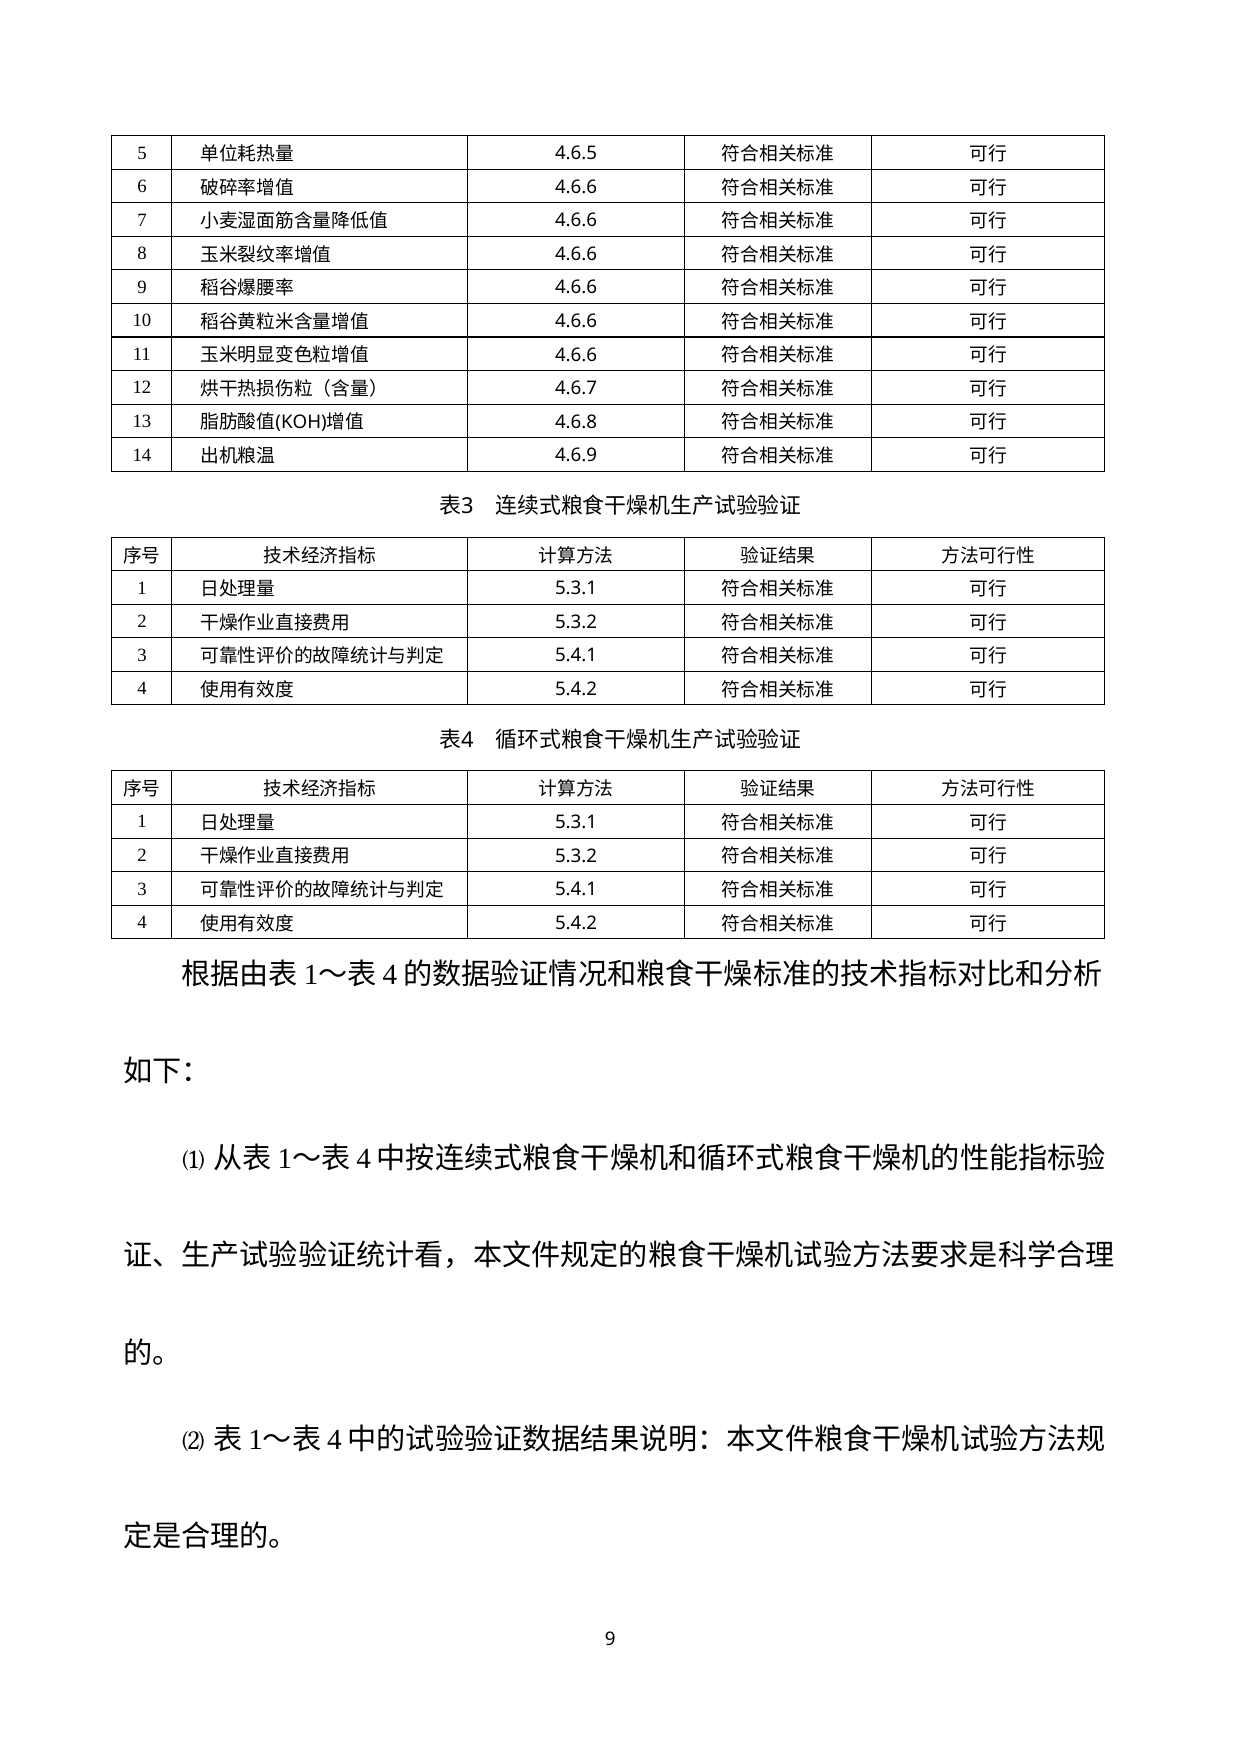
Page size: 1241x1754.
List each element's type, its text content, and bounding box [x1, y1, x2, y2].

table_cell 5.4.2 [468, 906, 684, 938]
table_cell 4 [112, 906, 171, 938]
table_cell 小麦湿面筋含量降低值 [172, 203, 467, 236]
table_header 计算方法 [468, 538, 684, 570]
table_cell 破碎率增值 [172, 170, 467, 202]
table_cell 3 [112, 872, 171, 904]
table_cell 符合相关标准 [685, 605, 871, 637]
table_cell 日处理量 [172, 571, 467, 604]
table_cell 4.6.6 [468, 237, 684, 269]
table_header 计算方法 [468, 771, 684, 804]
table_cell 可行 [872, 906, 1104, 938]
table_cell 可行 [872, 672, 1104, 704]
table_cell 可行 [872, 839, 1104, 871]
table_cell 13 [112, 405, 171, 437]
table_header 技术经济指标 [172, 771, 467, 804]
text 根据由表1～表4的数据验证情况和粮食干燥标准的技术指标对比和分析如下： [123, 939, 1117, 1102]
table_cell 3 [112, 638, 171, 671]
table_cell 可靠性评价的故障统计与判定 [172, 872, 467, 904]
table_cell 可行 [872, 203, 1104, 236]
table_cell 9 [112, 270, 171, 303]
table_cell 5.4.2 [468, 672, 684, 704]
table_cell 可行 [872, 338, 1104, 370]
table_cell 稻谷黄粒米含量增值 [172, 304, 467, 336]
table_cell 符合相关标准 [685, 672, 871, 704]
table_cell 干燥作业直接费用 [172, 605, 467, 637]
text 连续式粮食干燥机生产试验验证 [123, 488, 1117, 520]
table_cell 4.6.6 [468, 203, 684, 236]
table_cell 符合相关标准 [685, 371, 871, 403]
table_cell 符合相关标准 [685, 638, 871, 671]
table_cell 可行 [872, 270, 1104, 303]
table_header 序号 [112, 538, 171, 570]
table_header 序号 [112, 771, 171, 804]
table_cell 符合相关标准 [685, 438, 871, 471]
table_cell 8 [112, 237, 171, 269]
table_cell 1 [112, 571, 171, 604]
table_cell 可行 [872, 605, 1104, 637]
table_cell 符合相关标准 [685, 304, 871, 336]
table_cell 符合相关标准 [685, 839, 871, 871]
table_cell 可靠性评价的故障统计与判定 [172, 638, 467, 671]
table_cell 可行 [872, 638, 1104, 671]
table_cell 2 [112, 605, 171, 637]
table_cell 符合相关标准 [685, 571, 871, 604]
table_cell 12 [112, 371, 171, 403]
table_cell 脂肪酸值(KOH)增值 [172, 405, 467, 437]
table_cell 5.3.1 [468, 571, 684, 604]
table_cell 使用有效度 [172, 672, 467, 704]
table_cell 单位耗热量 [172, 136, 467, 169]
table_cell 符合相关标准 [685, 805, 871, 837]
table_cell 符合相关标准 [685, 170, 871, 202]
table_cell 5.4.1 [468, 872, 684, 904]
text ⑴ 从表1～表4中按连续式粮食干燥机和循环式粮食干燥机的性能指标验证、生产试验验证统计看，本文件规定的粮食干燥机试验方法要求是科学合理的。 [123, 1123, 1117, 1383]
table_cell 4.6.6 [468, 304, 684, 336]
table_header 验证结果 [685, 771, 871, 804]
table_cell 符合相关标准 [685, 405, 871, 437]
table_cell 5.3.2 [468, 839, 684, 871]
table_cell 符合相关标准 [685, 906, 871, 938]
table_cell 4.6.9 [468, 438, 684, 471]
table_cell 可行 [872, 170, 1104, 202]
table_header 验证结果 [685, 538, 871, 570]
table_cell 2 [112, 839, 171, 871]
table_cell 可行 [872, 571, 1104, 604]
table_cell 可行 [872, 405, 1104, 437]
table_cell 可行 [872, 805, 1104, 837]
table_cell 符合相关标准 [685, 872, 871, 904]
table_cell 4.6.6 [468, 270, 684, 303]
table_cell 5.3.1 [468, 805, 684, 837]
table_cell 符合相关标准 [685, 203, 871, 236]
table_header 方法可行性 [872, 538, 1104, 570]
text ⑵ 表1～表4中的试验验证数据结果说明：本文件粮食干燥机试验方法规定是合理的。 [123, 1404, 1117, 1566]
table_cell 11 [112, 338, 171, 370]
table_cell 可行 [872, 237, 1104, 269]
table_cell 干燥作业直接费用 [172, 839, 467, 871]
table_cell 4.6.6 [468, 338, 684, 370]
table_cell 14 [112, 438, 171, 471]
table_cell 7 [112, 203, 171, 236]
table_header 技术经济指标 [172, 538, 467, 570]
table_cell 日处理量 [172, 805, 467, 837]
table_header 方法可行性 [872, 771, 1104, 804]
table_cell 出机粮温 [172, 438, 467, 471]
table_cell 可行 [872, 438, 1104, 471]
table_cell 可行 [872, 304, 1104, 336]
table_cell 可行 [872, 371, 1104, 403]
table_cell 5.3.2 [468, 605, 684, 637]
table_cell 4.6.7 [468, 371, 684, 403]
table_cell 1 [112, 805, 171, 837]
table_cell 4.6.5 [468, 136, 684, 169]
table_cell 烘干热损伤粒（含量） [172, 371, 467, 403]
table_cell 4 [112, 672, 171, 704]
table_cell 符合相关标准 [685, 338, 871, 370]
table_cell 5.4.1 [468, 638, 684, 671]
table_cell 可行 [872, 136, 1104, 169]
table_cell 玉米明显变色粒增值 [172, 338, 467, 370]
table_cell 10 [112, 304, 171, 336]
table_cell 稻谷爆腰率 [172, 270, 467, 303]
table_cell 符合相关标准 [685, 136, 871, 169]
table_cell 6 [112, 170, 171, 202]
table_cell 符合相关标准 [685, 237, 871, 269]
table_cell 玉米裂纹率增值 [172, 237, 467, 269]
table_cell 使用有效度 [172, 906, 467, 938]
table_cell 可行 [872, 872, 1104, 904]
text 循环式粮食干燥机生产试验验证 [123, 722, 1117, 754]
table_cell 4.6.6 [468, 170, 684, 202]
table_cell 5 [112, 136, 171, 169]
table_cell 符合相关标准 [685, 270, 871, 303]
table_cell 4.6.8 [468, 405, 684, 437]
